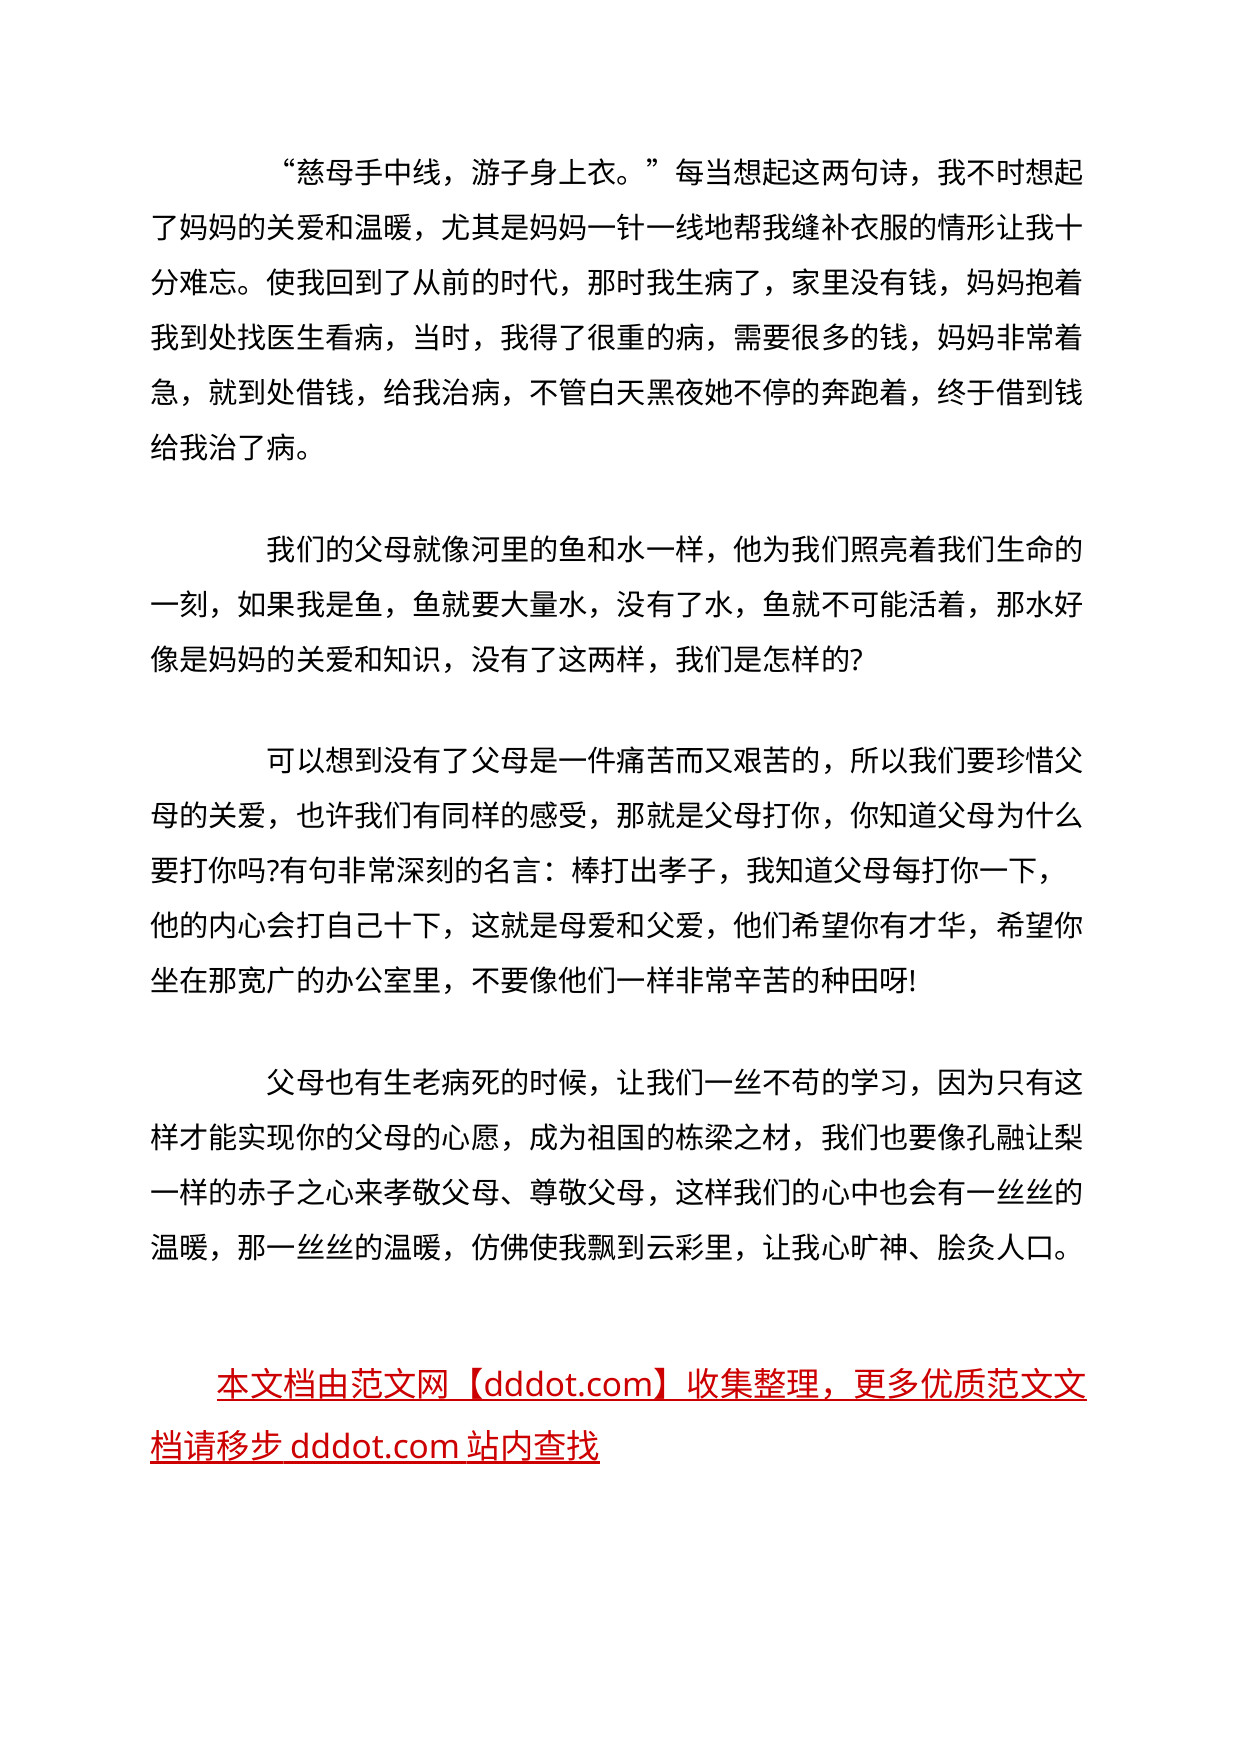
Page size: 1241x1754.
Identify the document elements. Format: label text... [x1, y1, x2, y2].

text “慈母手中线，游子身上衣。”每当想起这两句诗，我不时想起了妈妈的关爱和温暖，尤其是妈妈一针一线地帮我缝补衣服的情形让我十分难忘。使我回到了从前的时代，那时我生病了，家里没有钱，妈妈抱着我到处找医生看病，当时，我得了很重的病，需要很多的钱，妈妈非常着急，就到处借钱，给我治病，不管白天黑夜她不停的奔跑着，终于借到钱给我治了病。 [150, 150, 1090, 467]
text 本文档由范文网【dddot.com】收集整理，更多优质范文文档请移步dddot.com站内查找 [150, 1357, 1090, 1469]
text 我们的父母就像河里的鱼和水一样，他为我们照亮着我们生命的一刻，如果我是鱼，鱼就要大量水，没有了水，鱼就不可能活着，那水好像是妈妈的关爱和知识，没有了这两样，我们是怎样的? [150, 526, 1090, 678]
text 父母也有生老病死的时候，让我们一丝不苟的学习，因为只有这样才能实现你的父母的心愿，成为祖国的栋梁之材，我们也要像孔融让梨一样的赤子之心来孝敬父母、尊敬父母，这样我们的心中也会有一丝丝的温暖，那一丝丝的温暖，仿佛使我飘到云彩里，让我心旷神、脍灸人口。 [150, 1060, 1090, 1267]
text 可以想到没有了父母是一件痛苦而又艰苦的，所以我们要珍惜父母的关爱，也许我们有同样的感受，那就是父母打你，你知道父母为什么要打你吗?有句非常深刻的名言：棒打出孝子，我知道父母每打你一下，他的内心会打自己十下，这就是母爱和父爱，他们希望你有才华，希望你坐在那宽广的办公室里，不要像他们一样非常辛苦的种田呀! [150, 738, 1090, 1000]
